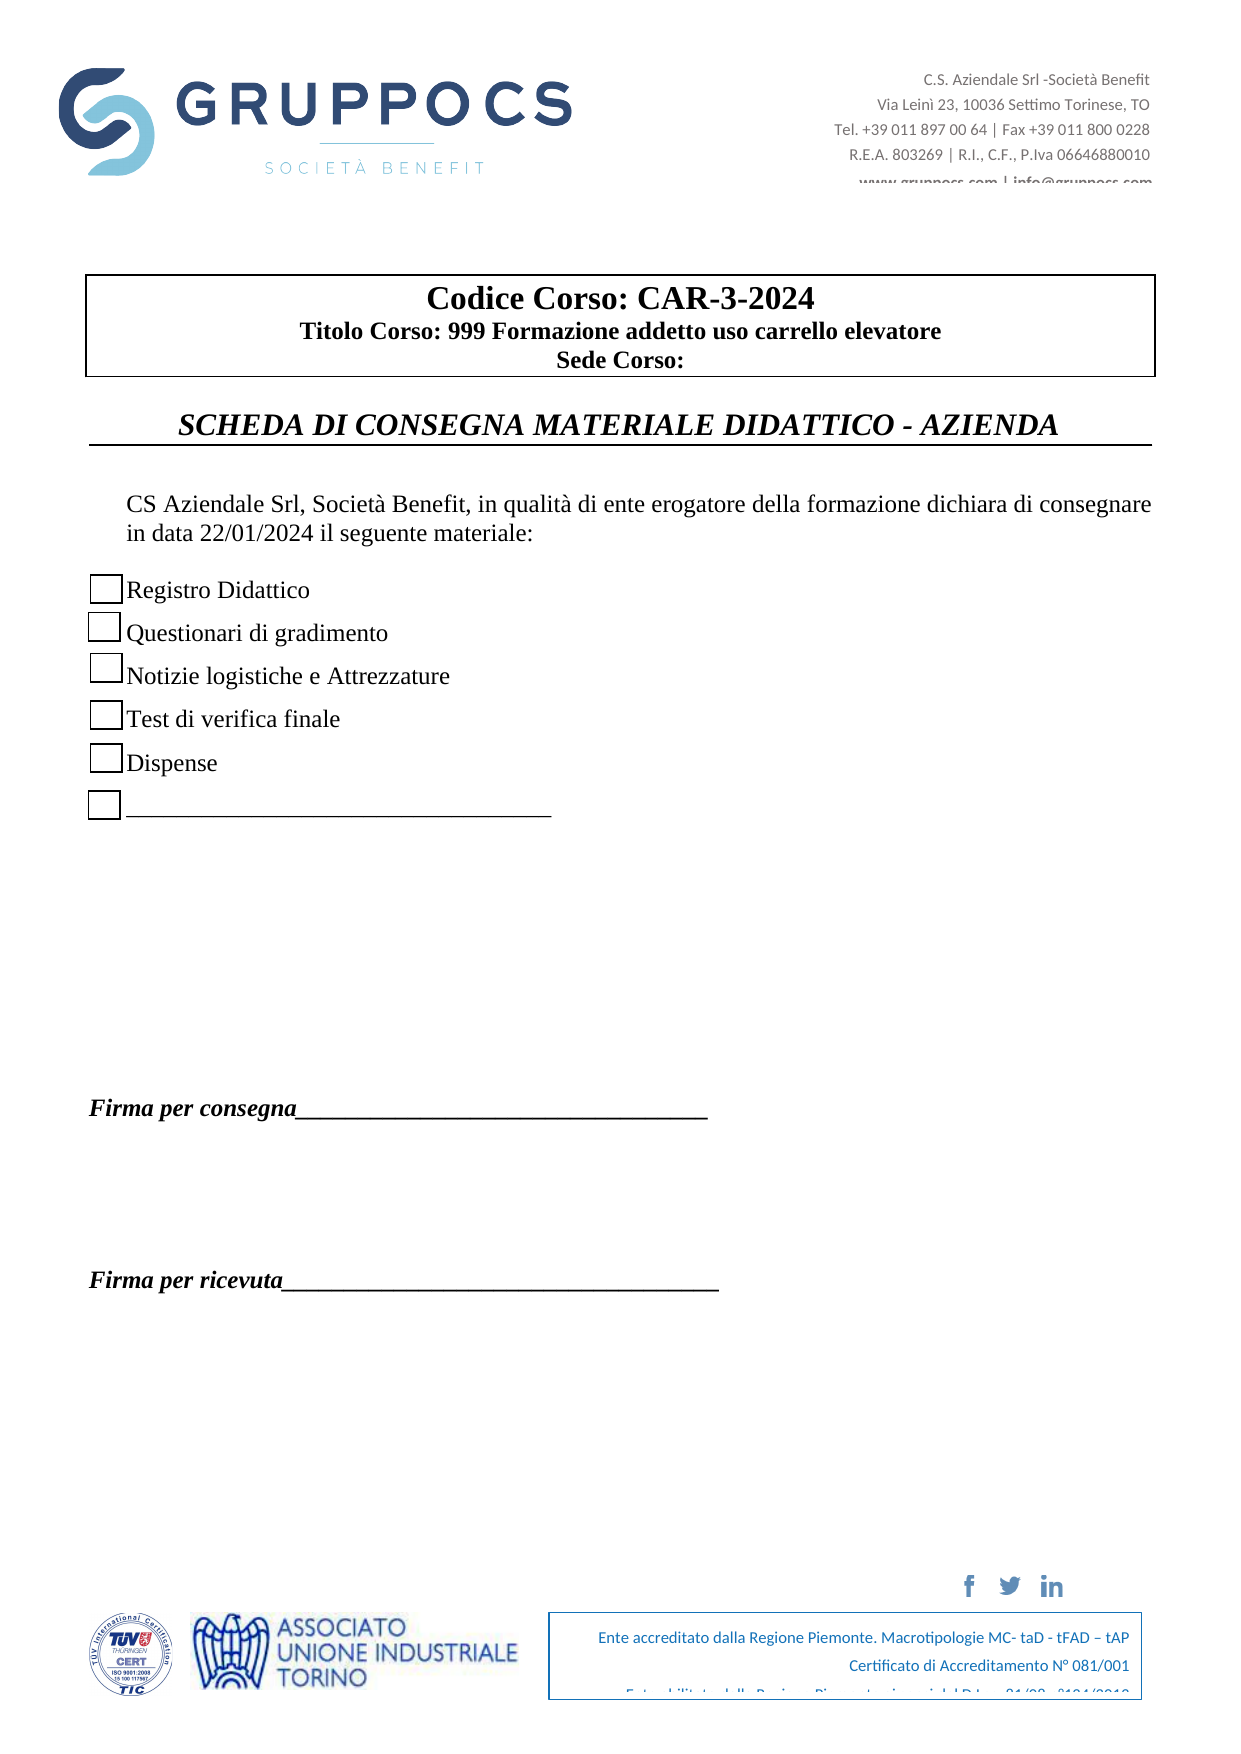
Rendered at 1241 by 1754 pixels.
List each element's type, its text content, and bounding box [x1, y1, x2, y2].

picture [89, 1613, 173, 1696]
text __________________________________ [126, 791, 1152, 819]
text Codice Corso: CAR-3-2024 [87, 276, 1154, 316]
text CS Aziendale Srl, Società Benefit, in qualità di ente erogatore della formazione dichiara di consegnare in data 22/01/2024 il seguente materiale: [126, 489, 1152, 546]
text Sede Corso: [87, 341, 1154, 376]
text Registro Didattico [126, 575, 1152, 604]
text Titolo Corso: 999 Formazione addetto uso carrello elevatore [88, 316, 1152, 341]
text Firma per consegna_________________________________ [29, 1093, 1152, 1121]
picture [190, 1612, 520, 1690]
text SCHEDA DI CONSEGNA MATERIALE DIDATTICO - AZIENDA [88, 406, 1152, 446]
text Firma per ricevuta___________________________________ [88, 1265, 1152, 1294]
text Questionari di gradimento [126, 618, 1152, 647]
picture [58, 68, 580, 178]
text Notizie logistiche e Attrezzature [126, 661, 1152, 690]
picture [964, 1575, 1063, 1597]
text Dispense [126, 748, 1152, 776]
text Test di verifica finale [126, 704, 1152, 733]
